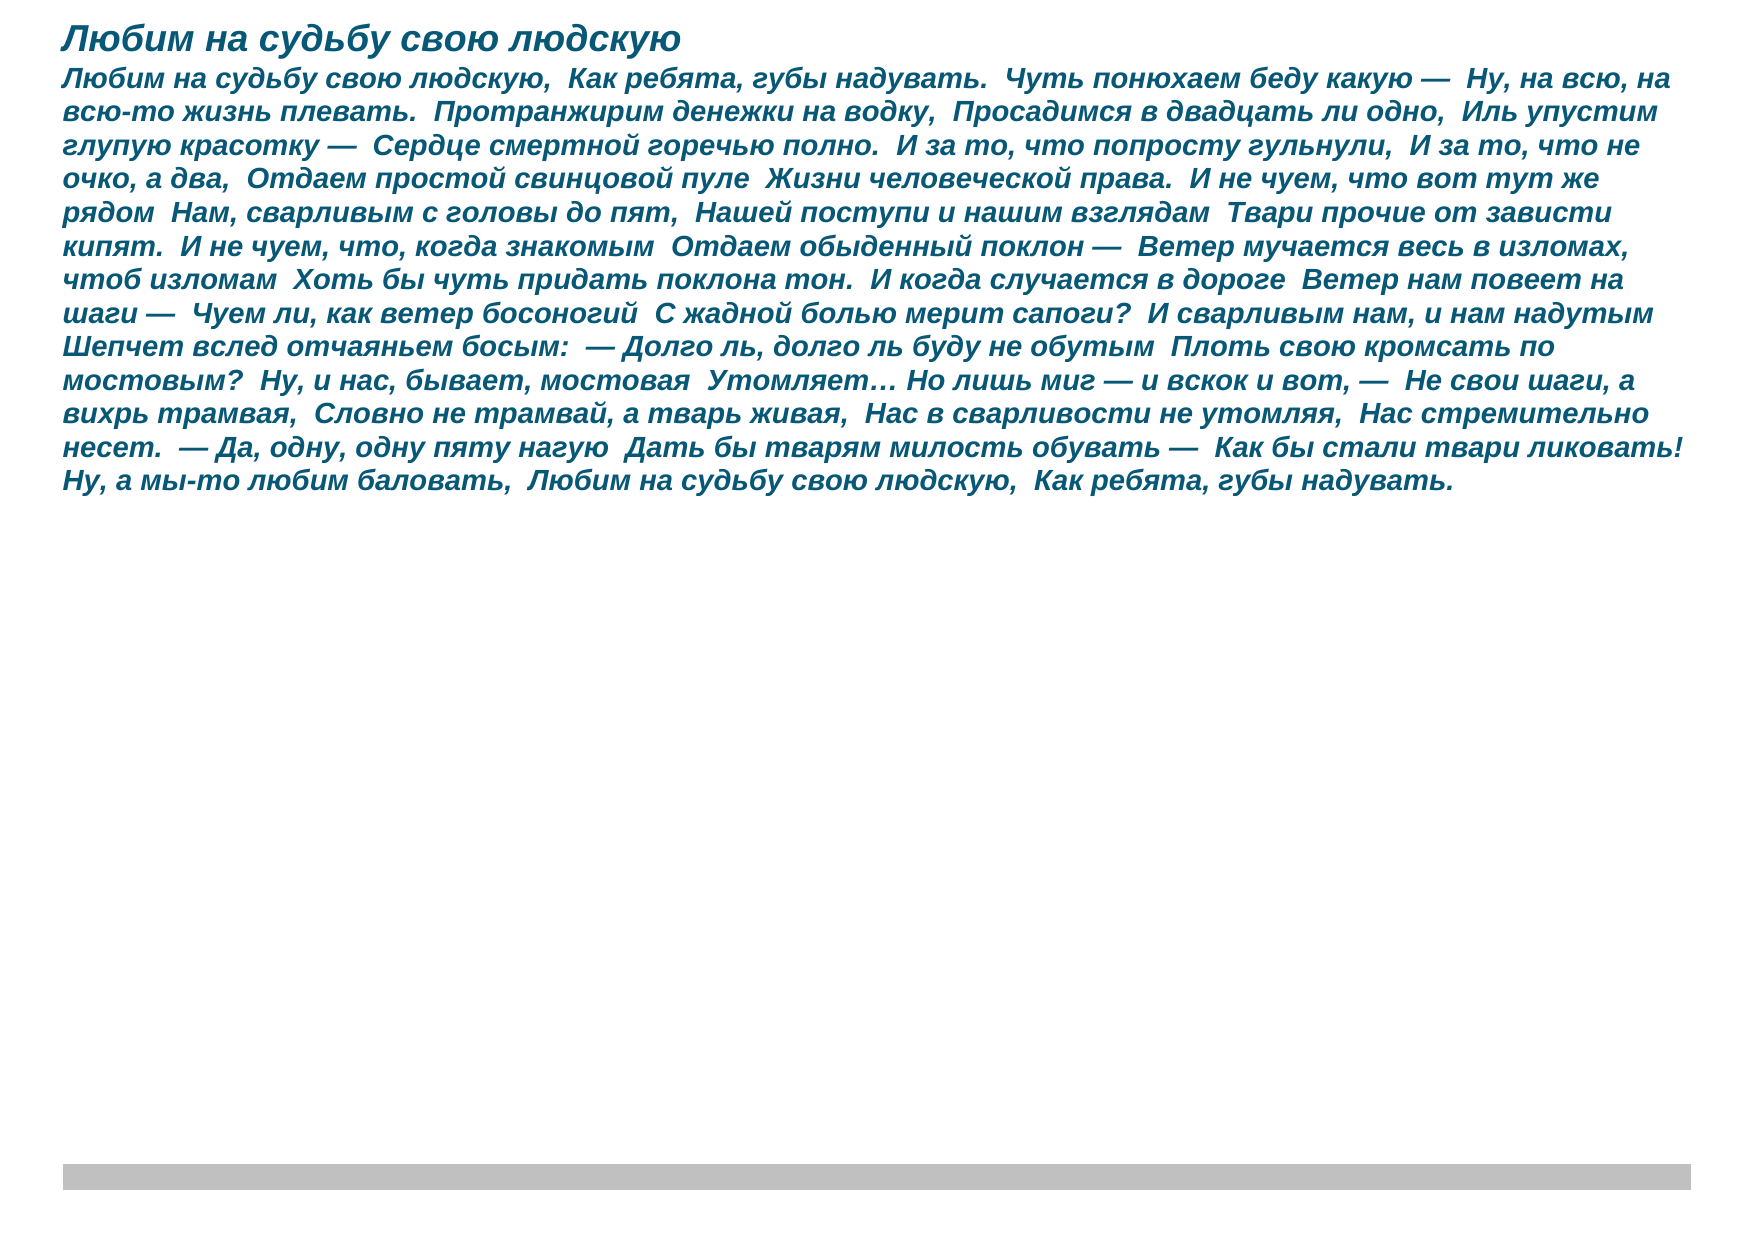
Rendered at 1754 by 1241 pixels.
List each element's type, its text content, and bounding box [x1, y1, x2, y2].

subtitle Любим на судьбу свою людскую [62, 17, 1691, 60]
text Любим на судьбу свою людскую, [62, 61, 1691, 497]
